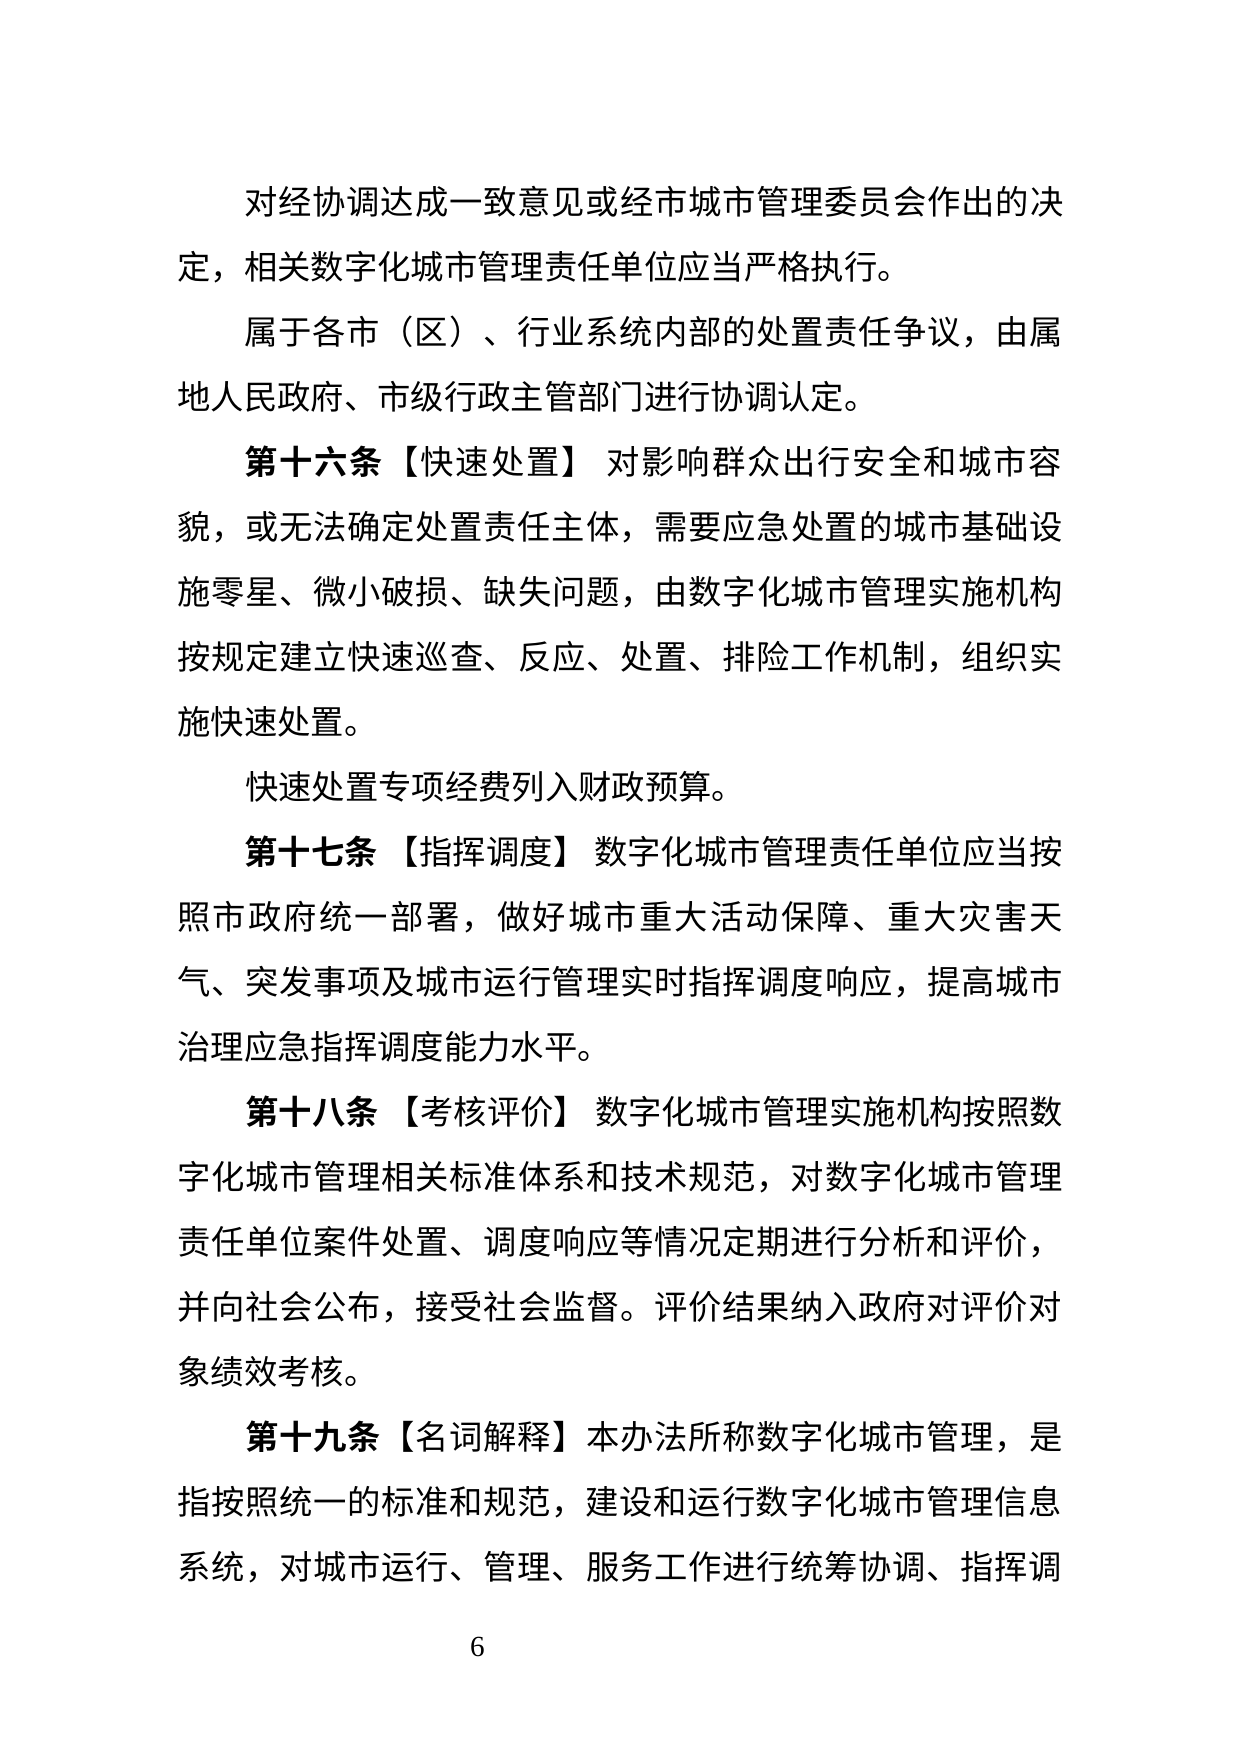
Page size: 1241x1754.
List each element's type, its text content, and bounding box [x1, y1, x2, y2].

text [177, 1403, 1063, 1598]
text 第十六条【快速处置】 对影响群众出行安全和城市容貌，或无法确定处置责任主体，需要应急处置的城市基础设施零星、微小破损、缺失问题，由数字化城市管理实施机构按规定建立快速巡查、反应、处置、排险工作机制，组织实施快速处置。 [177, 428, 1063, 753]
text 属于各市（区）、行业系统内部的处置责任争议，由属地人民政府、市级行政主管部门进行协调认定。 [177, 298, 1063, 428]
text 对经协调达成一致意见或经市城市管理委员会作出的决定，相关数字化城市管理责任单位应当严格执行。 [177, 168, 1063, 298]
text 快速处置专项经费列入财政预算。 [177, 753, 1063, 818]
text 第十八条 【考核评价】 数字化城市管理实施机构按照数字化城市管理相关标准体系和技术规范，对数字化城市管理责任单位案件处置、调度响应等情况定期进行分析和评价，并向社会公布，接受社会监督。评价结果纳入政府对评价对象绩效考核。 [177, 1078, 1063, 1403]
text 第十七条 【指挥调度】 数字化城市管理责任单位应当按照市政府统一部署，做好城市重大活动保障、重大灾害天气、突发事项及城市运行管理实时指挥调度响应，提高城市治理应急指挥调度能力水平。 [177, 818, 1063, 1078]
